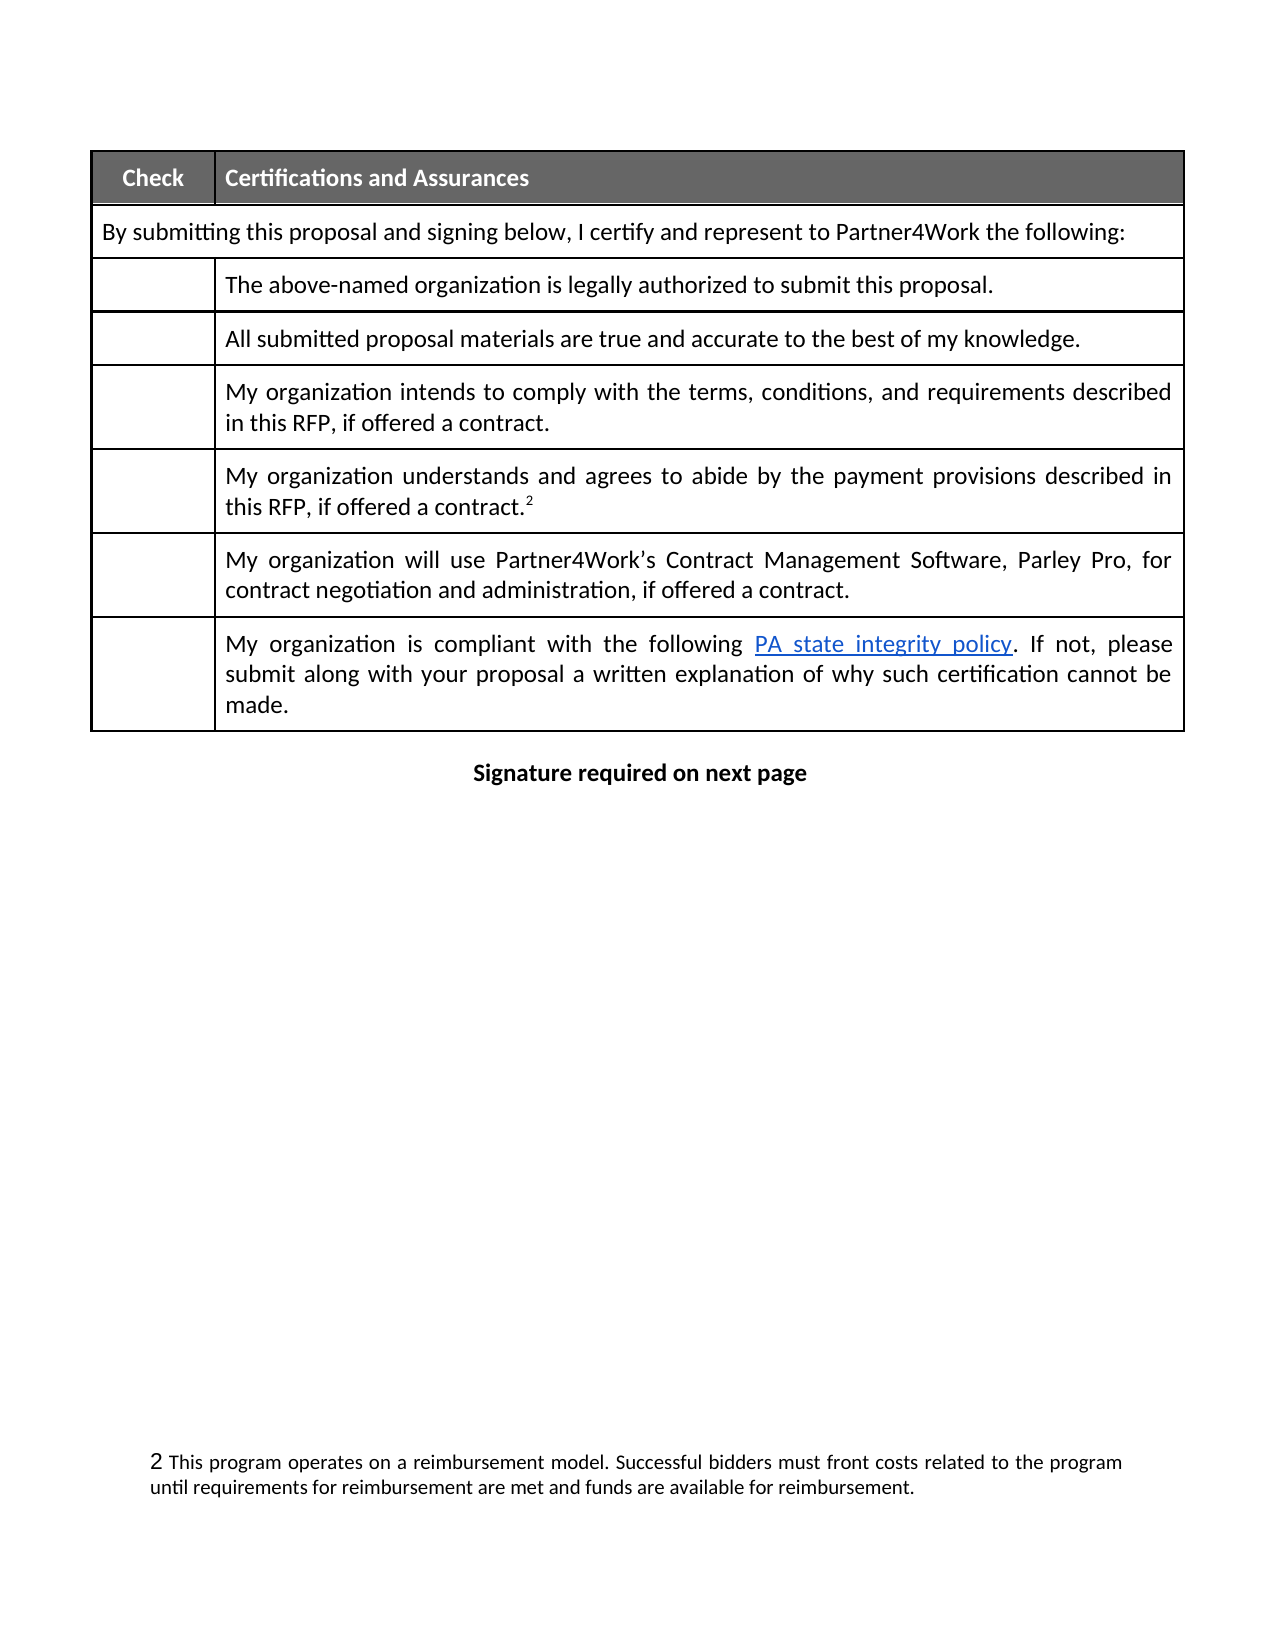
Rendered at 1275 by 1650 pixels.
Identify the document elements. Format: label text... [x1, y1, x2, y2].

table_cell The above-named organization is legally authorized to submit this proposal. [216, 259, 1183, 310]
table_cell [93, 618, 214, 730]
table_cell My organization is compliant with the following PA state integrity policy. If not, please submit along with your proposal a written explanation of why such certification cannot be made. [216, 618, 1183, 730]
table_cell My organization intends to comply with the terms, conditions, and requirements described in this RFP, if offered a contract. [216, 366, 1183, 448]
text Signature required on next page [150, 757, 1125, 788]
table_cell [93, 534, 214, 616]
table_cell [93, 450, 214, 532]
table_cell My organization will use Partner4Work’s Contract Management Software, Parley Pro, for contract negotiation and administration, if offered a contract. [216, 534, 1183, 616]
table_cell All submitted proposal materials are true and accurate to the best of my knowledge. [216, 313, 1183, 364]
table_header Check [93, 152, 214, 203]
table_header Certifications and Assurances [216, 152, 1183, 203]
table_cell My organization understands and agrees to abide by the payment provisions described in this RFP, if offered a contract. [216, 450, 1183, 532]
table_cell By submitting this proposal and signing below, I certify and represent to Partner4Work the following: [93, 206, 1183, 257]
table_cell [93, 366, 214, 448]
table_cell [93, 259, 214, 310]
table_cell [93, 313, 214, 364]
